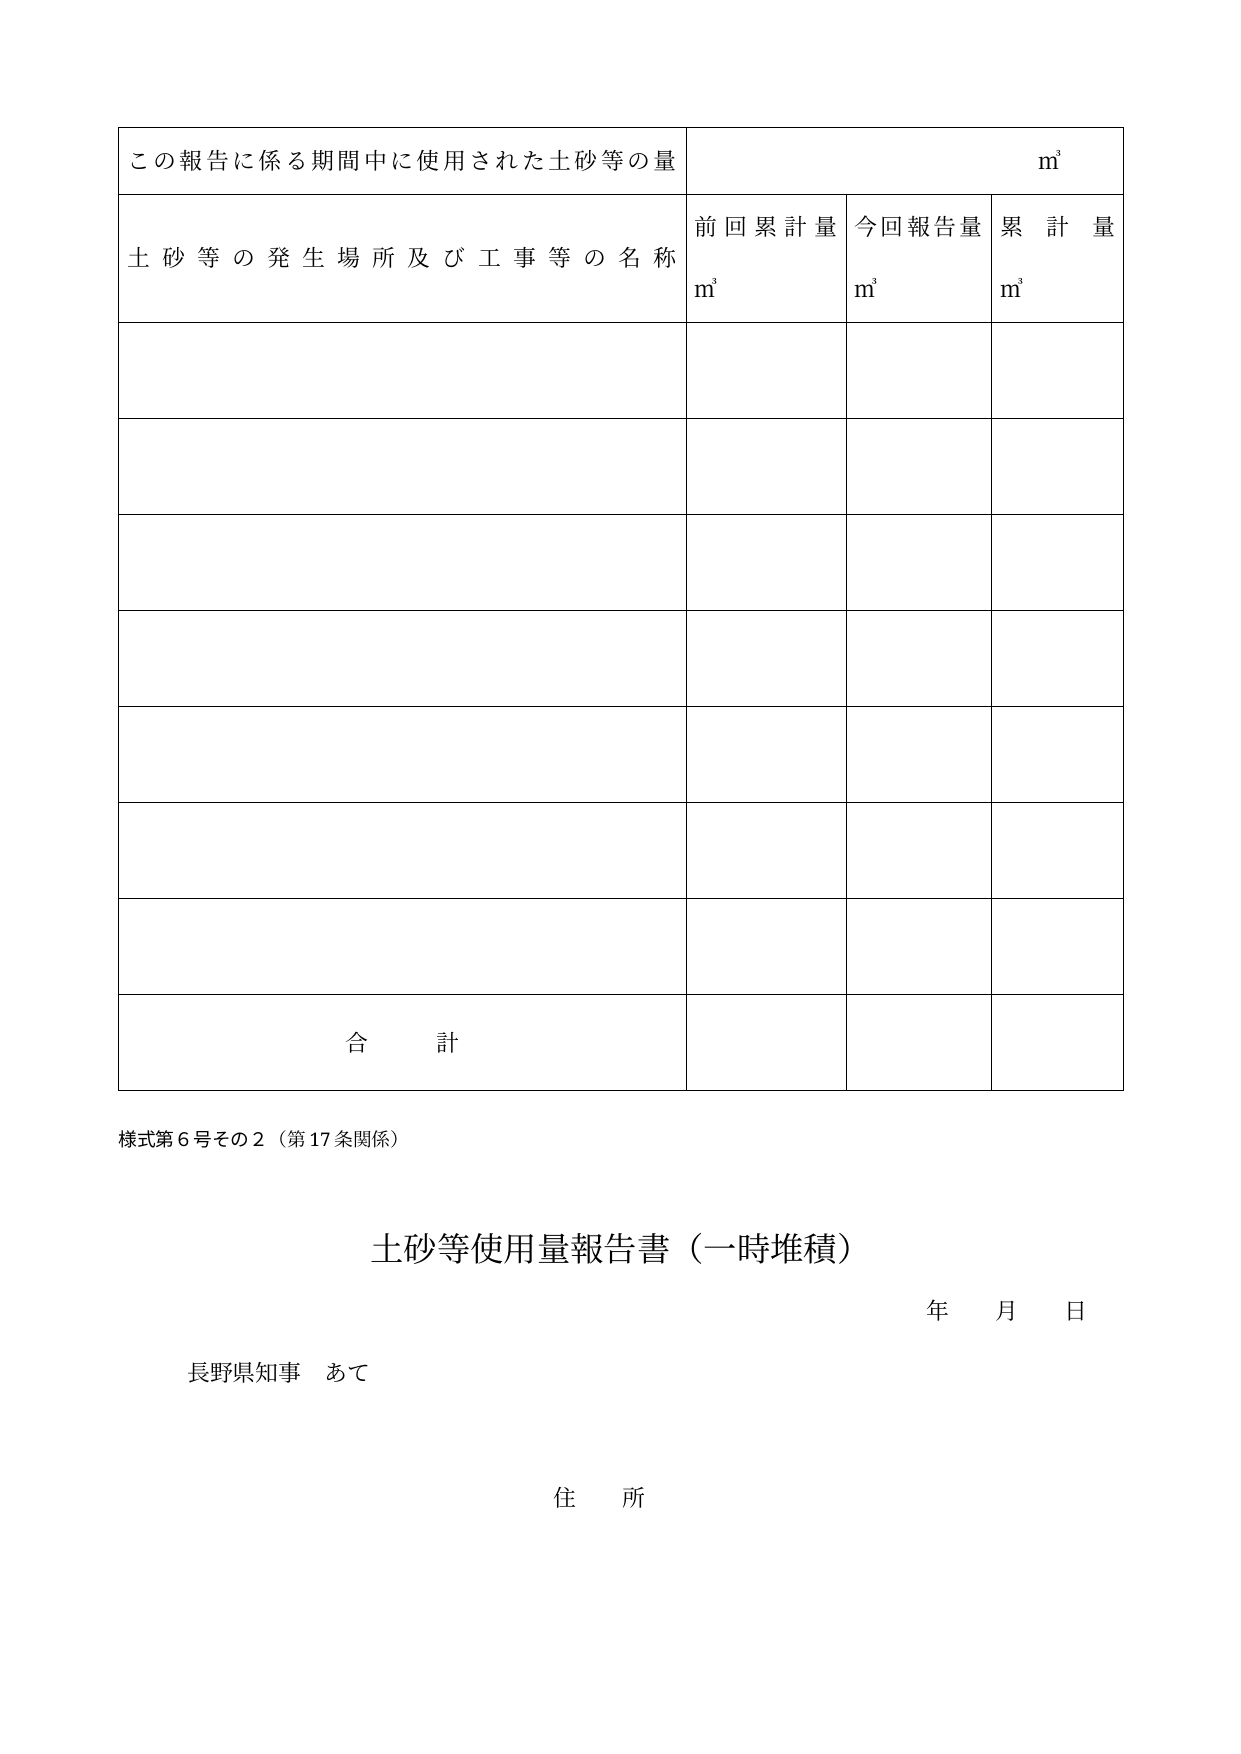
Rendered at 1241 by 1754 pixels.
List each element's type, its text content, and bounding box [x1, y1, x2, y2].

table_cell [687, 323, 846, 418]
table_cell [992, 995, 1123, 1090]
table_cell [687, 419, 846, 514]
table_cell [847, 611, 991, 706]
table_cell [992, 611, 1123, 706]
table_cell [687, 899, 846, 994]
table_cell [847, 803, 991, 898]
table_cell [992, 419, 1123, 514]
table_cell [119, 323, 686, 418]
table_cell 合 計 [119, 995, 686, 1090]
table_cell [687, 995, 846, 1090]
table_cell [992, 323, 1123, 418]
table_cell [847, 323, 991, 418]
table_cell [119, 515, 686, 610]
table_cell [119, 899, 686, 994]
text 土砂等使用量報告書（一時堆積） [118, 1216, 1122, 1278]
table_cell [847, 995, 991, 1090]
text 長野県知事 あて [118, 1341, 1122, 1403]
text 様式第６号その２（第17条関係） [118, 1122, 1122, 1154]
table_cell この報告に係る期間中に使用された土砂等の量 [119, 128, 686, 193]
table_cell 土砂等の発生場所及び工事等の名称 [119, 195, 686, 322]
table_cell [119, 419, 686, 514]
table_cell [992, 515, 1123, 610]
table_cell [992, 899, 1123, 994]
table_cell [119, 611, 686, 706]
table_cell [687, 707, 846, 802]
table_cell [847, 419, 991, 514]
table_cell [687, 803, 846, 898]
table_cell 累計量 ㎥ [992, 195, 1123, 322]
table_cell [119, 803, 686, 898]
table_cell ㎥ [687, 128, 1123, 193]
table_cell 前回累計量 ㎥ [687, 195, 846, 322]
table_cell [119, 707, 686, 802]
table_cell [847, 899, 991, 994]
table_cell 今回報告量 ㎥ [847, 195, 991, 322]
table_cell [687, 611, 846, 706]
table_cell [847, 707, 991, 802]
table_cell [992, 803, 1123, 898]
table_cell [847, 515, 991, 610]
text 住 所 [118, 1465, 1122, 1527]
table_cell [992, 707, 1123, 802]
table_cell [687, 515, 846, 610]
text 年 月 日 [118, 1278, 1087, 1341]
